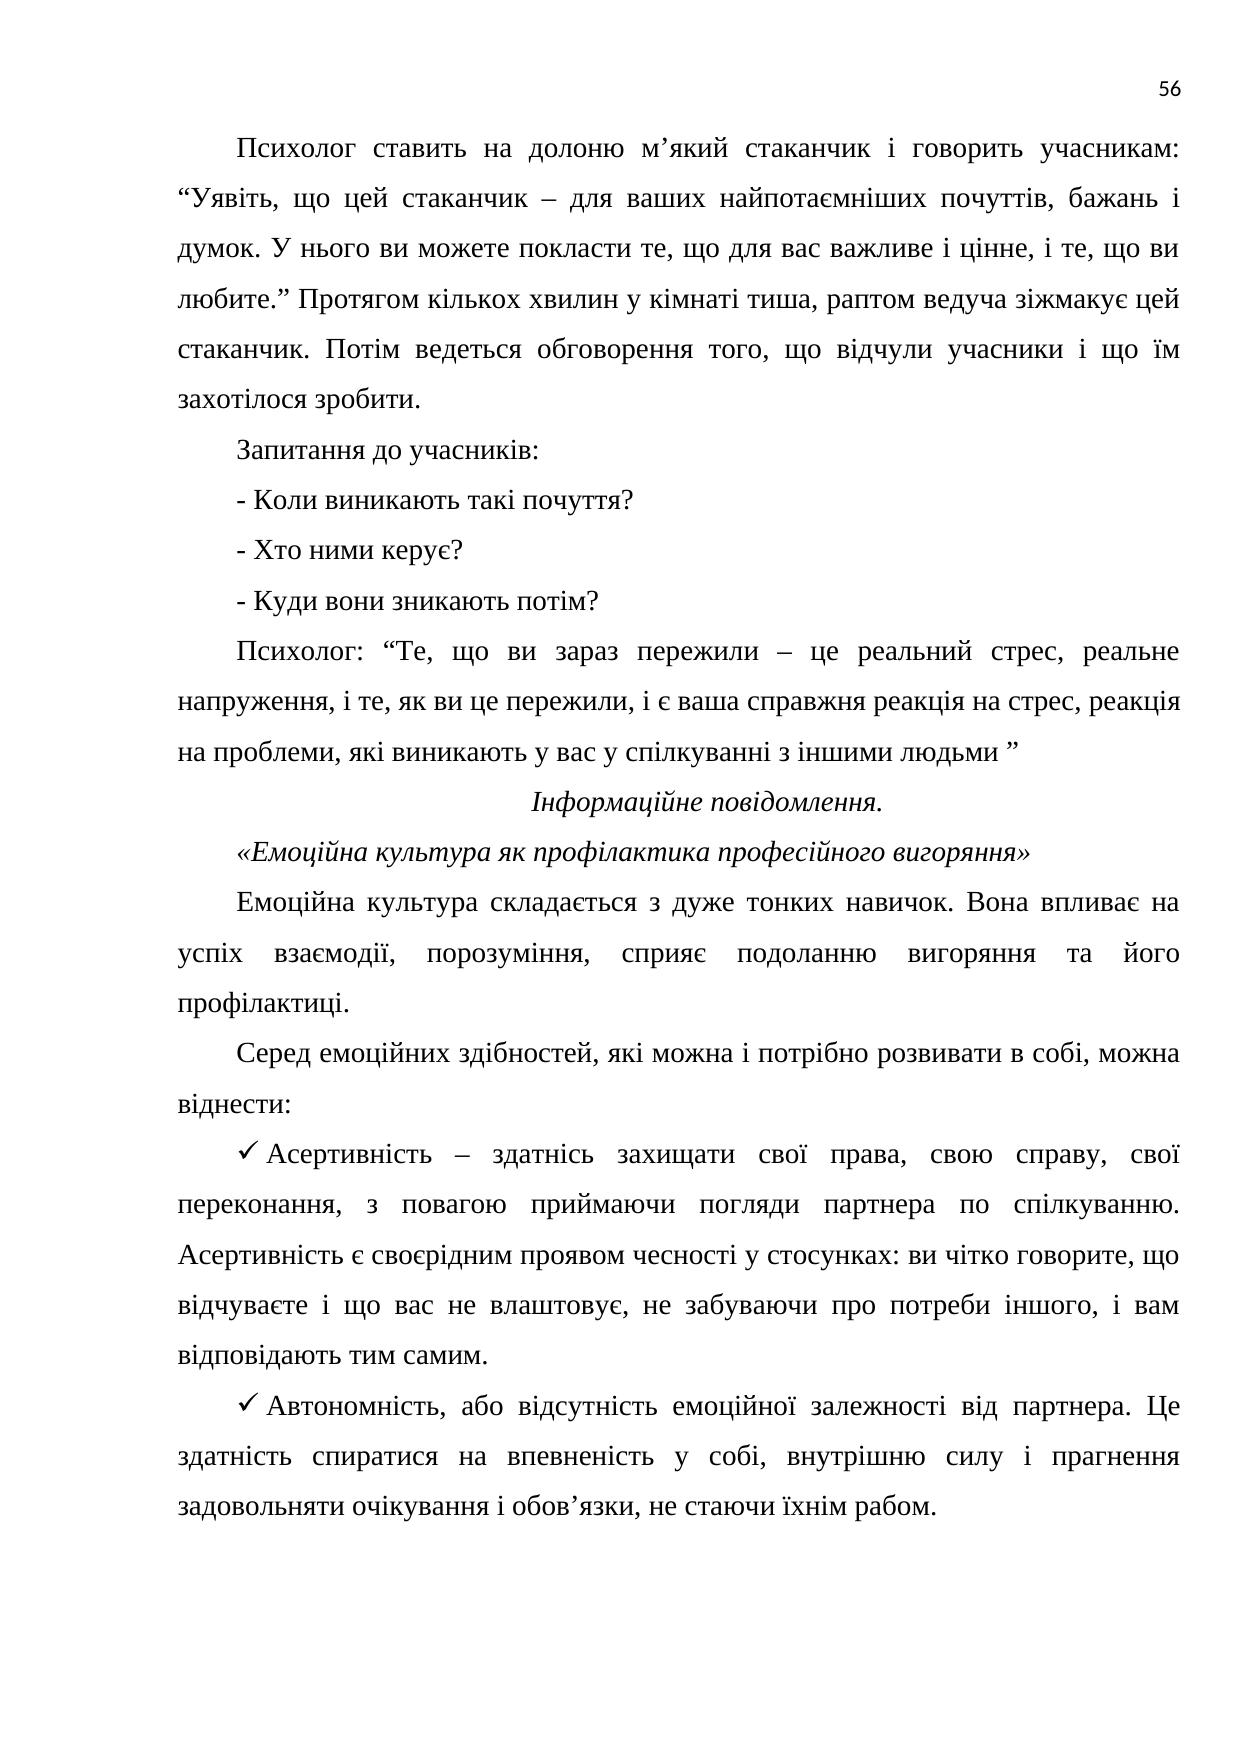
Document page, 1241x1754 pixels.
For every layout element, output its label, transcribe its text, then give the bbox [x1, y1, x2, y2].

list Автономність, або відсутність емоційної залежності від партнера. Це здатність спиратися на впевненість у собі, внутрішню силу і прагнення задовольняти очікування і обов’язки, не стаючи їхнім рабом. [177, 1388, 1181, 1522]
text «Емоційна культура як профілактика професійного вигоряння» [177, 834, 1181, 868]
text Інформаційне повідомлення. [177, 784, 1181, 817]
text Психолог: “Те, що ви зараз пережили – це реальний стрес, реальне напруження, і те, як ви це пережили, і є ваша справжня реакція на стрес, реакція на проблеми, які виникають у вас у спілкуванні з іншими людьми ” [177, 633, 1181, 767]
text Психолог ставить на долоню м’який стаканчик і говорить учасникам: “Уявіть, що цей стаканчик – для ваших найпотаємніших почуттів, бажань і думок. У нього ви можете покласти те, що для вас важливе і цінне, і те, що ви любите.” Протягом кількох хвилин у кімнаті тиша, раптом ведуча зіжмакує цей стаканчик. Потім ведеться обговорення того, що відчули учасники і що їм захотілося зробити. [177, 130, 1181, 415]
text - Куди вони зникають потім? [177, 583, 1181, 616]
text - Хто ними керує? [177, 532, 1181, 566]
text Запитання до учасників: [177, 432, 1181, 465]
text - Коли виникають такі почуття? [177, 482, 1181, 516]
text Емоційна культура складається з дуже тонких навичок. Вона впливає на успіх взаємодії, порозуміння, сприяє подоланню вигоряння та його профілактиці. [177, 884, 1181, 1019]
text Серед емоційних здібностей, які можна і потрібно розвивати в собі, можна віднести: [177, 1036, 1181, 1119]
list Асертивність – здатнісь захищати свої права, свою справу, свої переконання, з повагою приймаючи погляди партнера по спілкуванню. Асертивність є своєрідним проявом чесності у стосунках: ви чітко говорите, що відчуваєте і що вас не влаштовує, не забуваючи про потреби іншого, і вам відповідають тим самим. [177, 1136, 1181, 1371]
